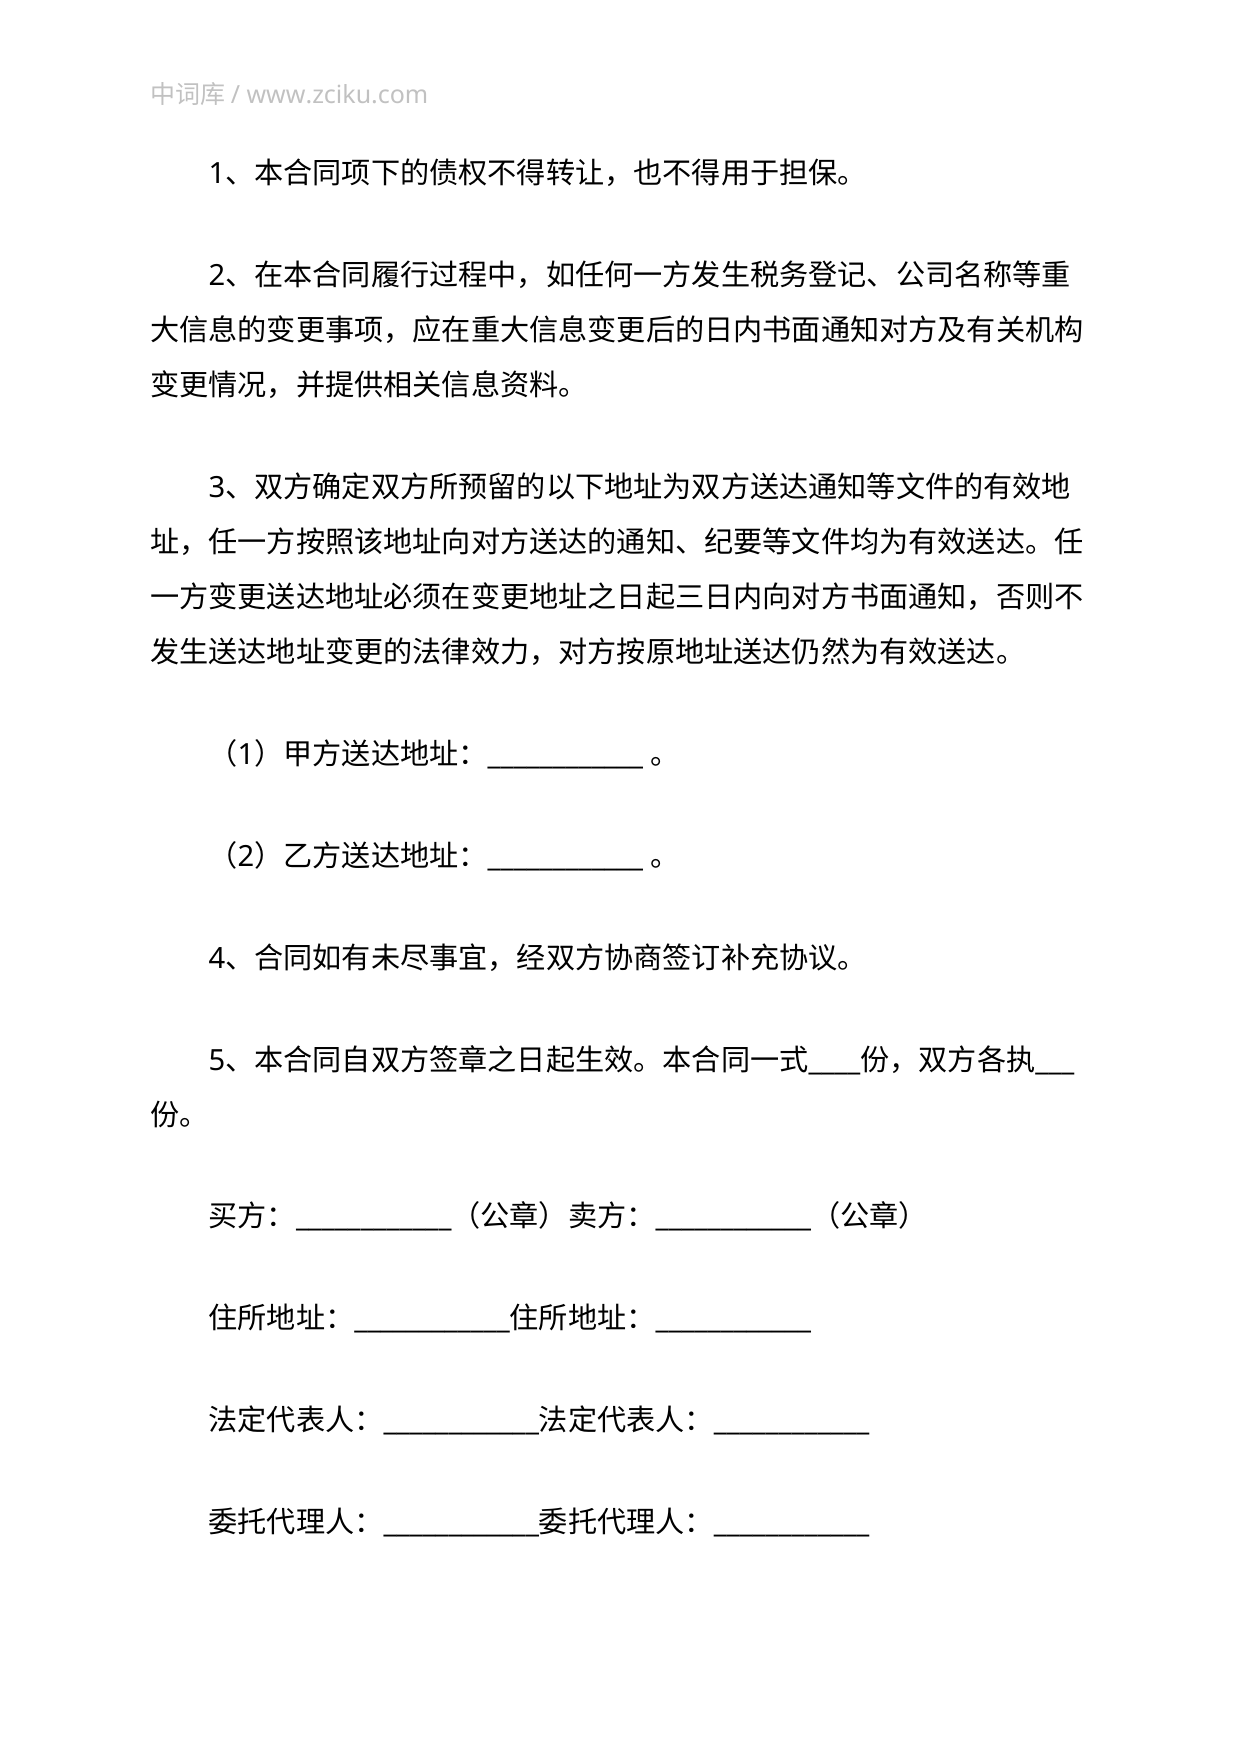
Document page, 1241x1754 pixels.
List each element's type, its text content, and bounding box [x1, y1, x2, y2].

text 2、在本合同履行过程中，如任何一方发生税务登记、公司名称等重大信息的变更事项，应在重大信息变更后的日内书面通知对方及有关机构变更情况，并提供相关信息资料。 [150, 252, 1090, 404]
text 住所地址：____________住所地址：____________ [150, 1295, 1090, 1337]
text （1）甲方送达地址：____________ 。 [150, 730, 1090, 773]
text 3、双方确定双方所预留的以下地址为双方送达通知等文件的有效地址，任一方按照该地址向对方送达的通知、纪要等文件均为有效送达。任一方变更送达地址必须在变更地址之日起三日内向对方书面通知，否则不发生送达地址变更的法律效力，对方按原地址送达仍然为有效送达。 [150, 464, 1090, 671]
text （2）乙方送达地址：____________ 。 [150, 832, 1090, 874]
text 委托代理人：____________委托代理人：____________ [150, 1499, 1090, 1541]
text 4、合同如有未尽事宜，经双方协商签订补充协议。 [150, 934, 1090, 977]
text 1、本合同项下的债权不得转让，也不得用于担保。 [150, 150, 1090, 192]
text 买方：____________（公章）卖方：____________（公章） [150, 1193, 1090, 1235]
text 法定代表人：____________法定代表人：____________ [150, 1397, 1090, 1439]
text 5、本合同自双方签章之日起生效。本合同一式____份，双方各执___份。 [150, 1036, 1090, 1133]
